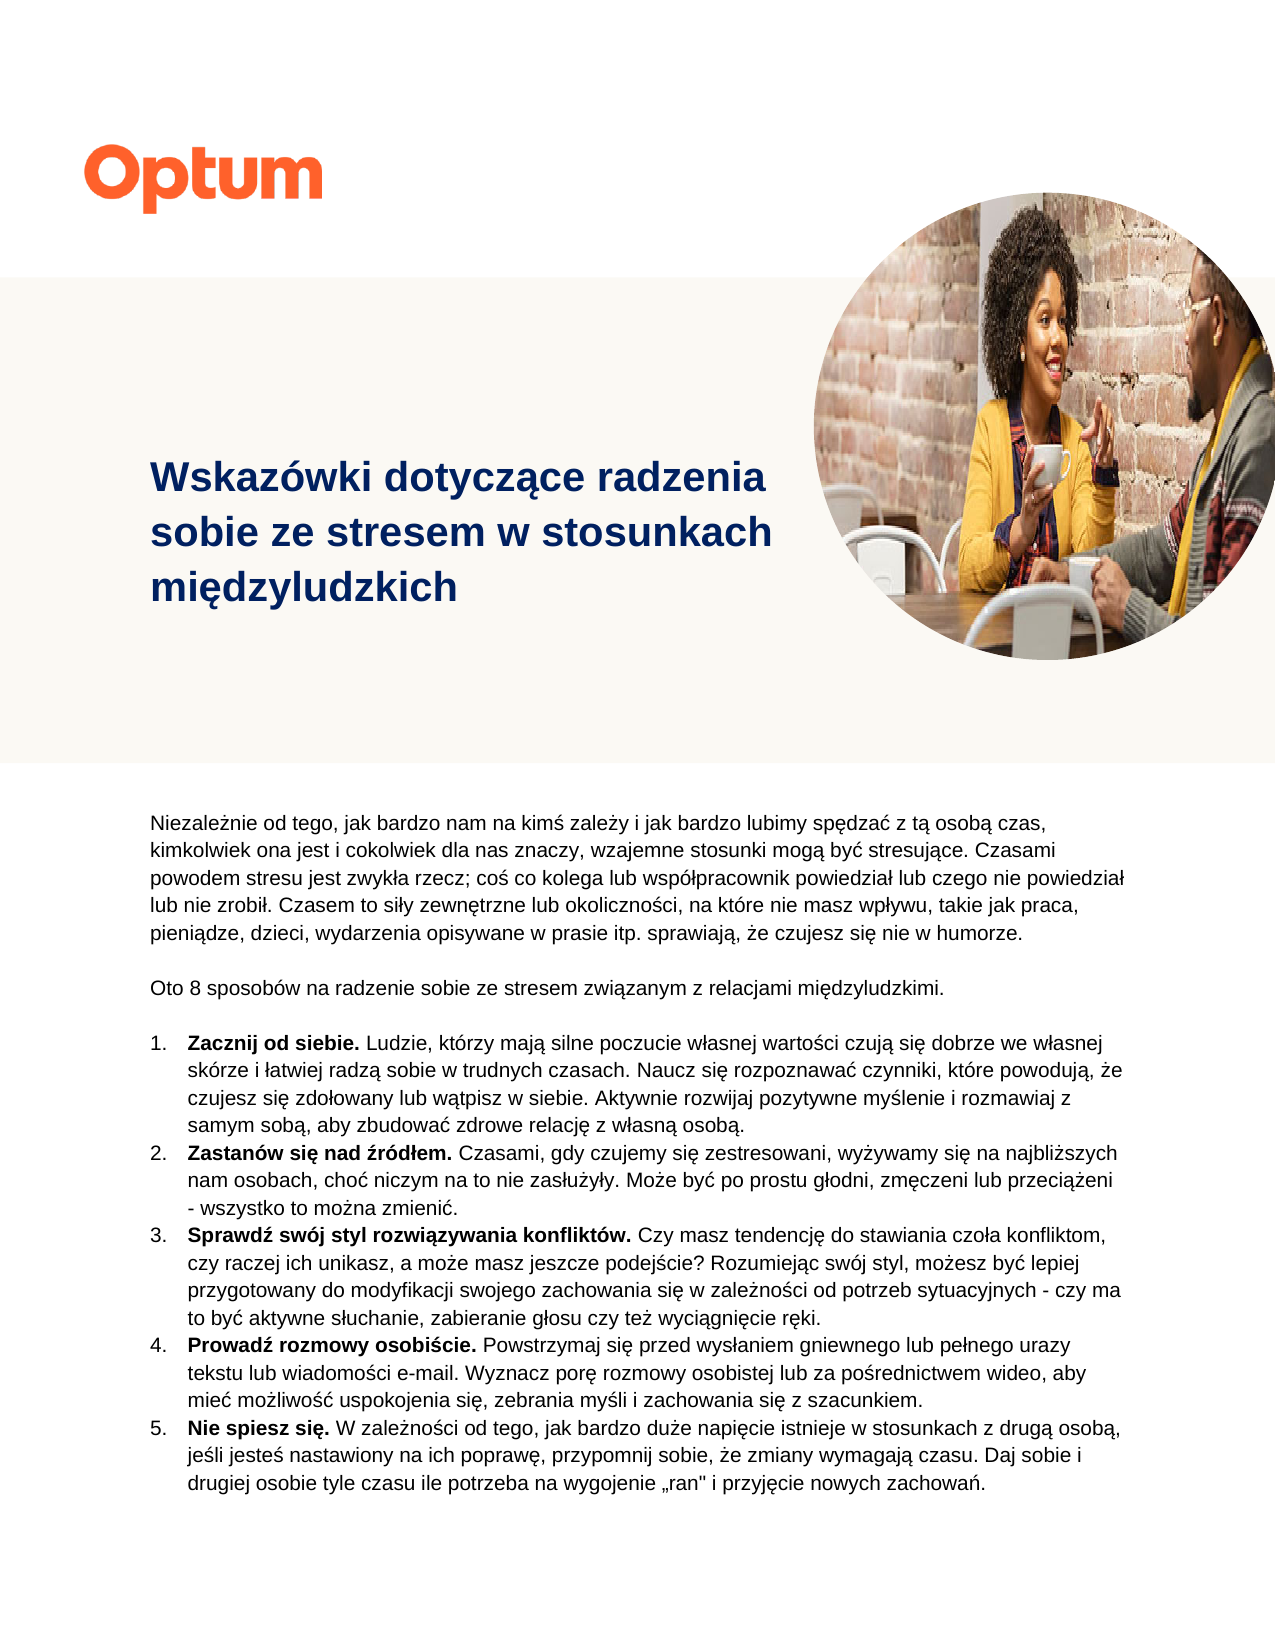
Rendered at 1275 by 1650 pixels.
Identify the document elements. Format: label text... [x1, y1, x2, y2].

text Niezależnie od tego, jak bardzo nam na kimś zależy i jak bardzo lubimy spędzać z tą osobą czas, kimkolwiek ona jest i cokolwiek dla nas znaczy, wzajemne stosunki mogą być stresujące. Czasami powodem stresu jest zwykła rzecz; coś co kolega lub współpracownik powiedział lub czego nie powiedział lub nie zrobił. Czasem to siły zewnętrzne lub okoliczności, na które nie masz wpływu, takie jak praca, pieniądze, dzieci, wydarzenia opisywane w prasie itp. sprawiają, że czujesz się nie w humorze. [150, 810, 1125, 944]
list Zastanów się nad źródłem. Czasami, gdy czujemy się zestresowani, wyżywamy się na najbliższych nam osobach, choć niczym na to nie zasłużyły. Może być po prostu głodni, zmęczeni lub przeciążeni - wszystko to można zmienić. [150, 1140, 1125, 1219]
list Sprawdź swój styl rozwiązywania konfliktów. Czy masz tendencję do stawiania czoła konfliktom, czy raczej ich unikasz, a może masz jeszcze podejście? Rozumiejąc swój styl, możesz być lepiej przygotowany do modyfikacji swojego zachowania się w zależności od potrzeb sytuacyjnych - czy ma to być aktywne słuchanie, zabieranie głosu czy też wyciągnięcie ręki. [150, 1223, 1125, 1329]
list Nie spiesz się. W zależności od tego, jak bardzo duże napięcie istnieje w stosunkach z drugą osobą, jeśli jesteś nastawiony na ich poprawę, przypomnij sobie, że zmiany wymagają czasu. Daj sobie i drugiej osobie tyle czasu ile potrzeba na wygojenie „ran" i przyjęcie nowych zachowań. [150, 1415, 1125, 1494]
picture [84, 144, 322, 214]
list Zacznij od siebie. Ludzie, którzy mają silne poczucie własnej wartości czują się dobrze we własnej skórze i łatwiej radzą sobie w trudnych czasach. Naucz się rozpoznawać czynniki, które powodują, że czujesz się zdołowany lub wątpisz w siebie. Aktywnie rozwijaj pozytywne myślenie i rozmawiaj z samym sobą, aby zbudować zdrowe relację z własną osobą. [150, 1030, 1125, 1137]
picture [813, 192, 1275, 660]
text Wskazówki dotyczące radzenia sobie ze stresem w stosunkach międzyludzkich [150, 452, 903, 611]
list Prowadź rozmowy osobiście. Powstrzymaj się przed wysłaniem gniewnego lub pełnego urazy tekstu lub wiadomości e-mail. Wyznacz porę rozmowy osobistej lub za pośrednictwem wideo, aby mieć możliwość uspokojenia się, zebrania myśli i zachowania się z szacunkiem. [150, 1333, 1125, 1412]
text Oto 8 sposobów na radzenie sobie ze stresem związanym z relacjami międzyludzkimi. [150, 975, 1125, 999]
